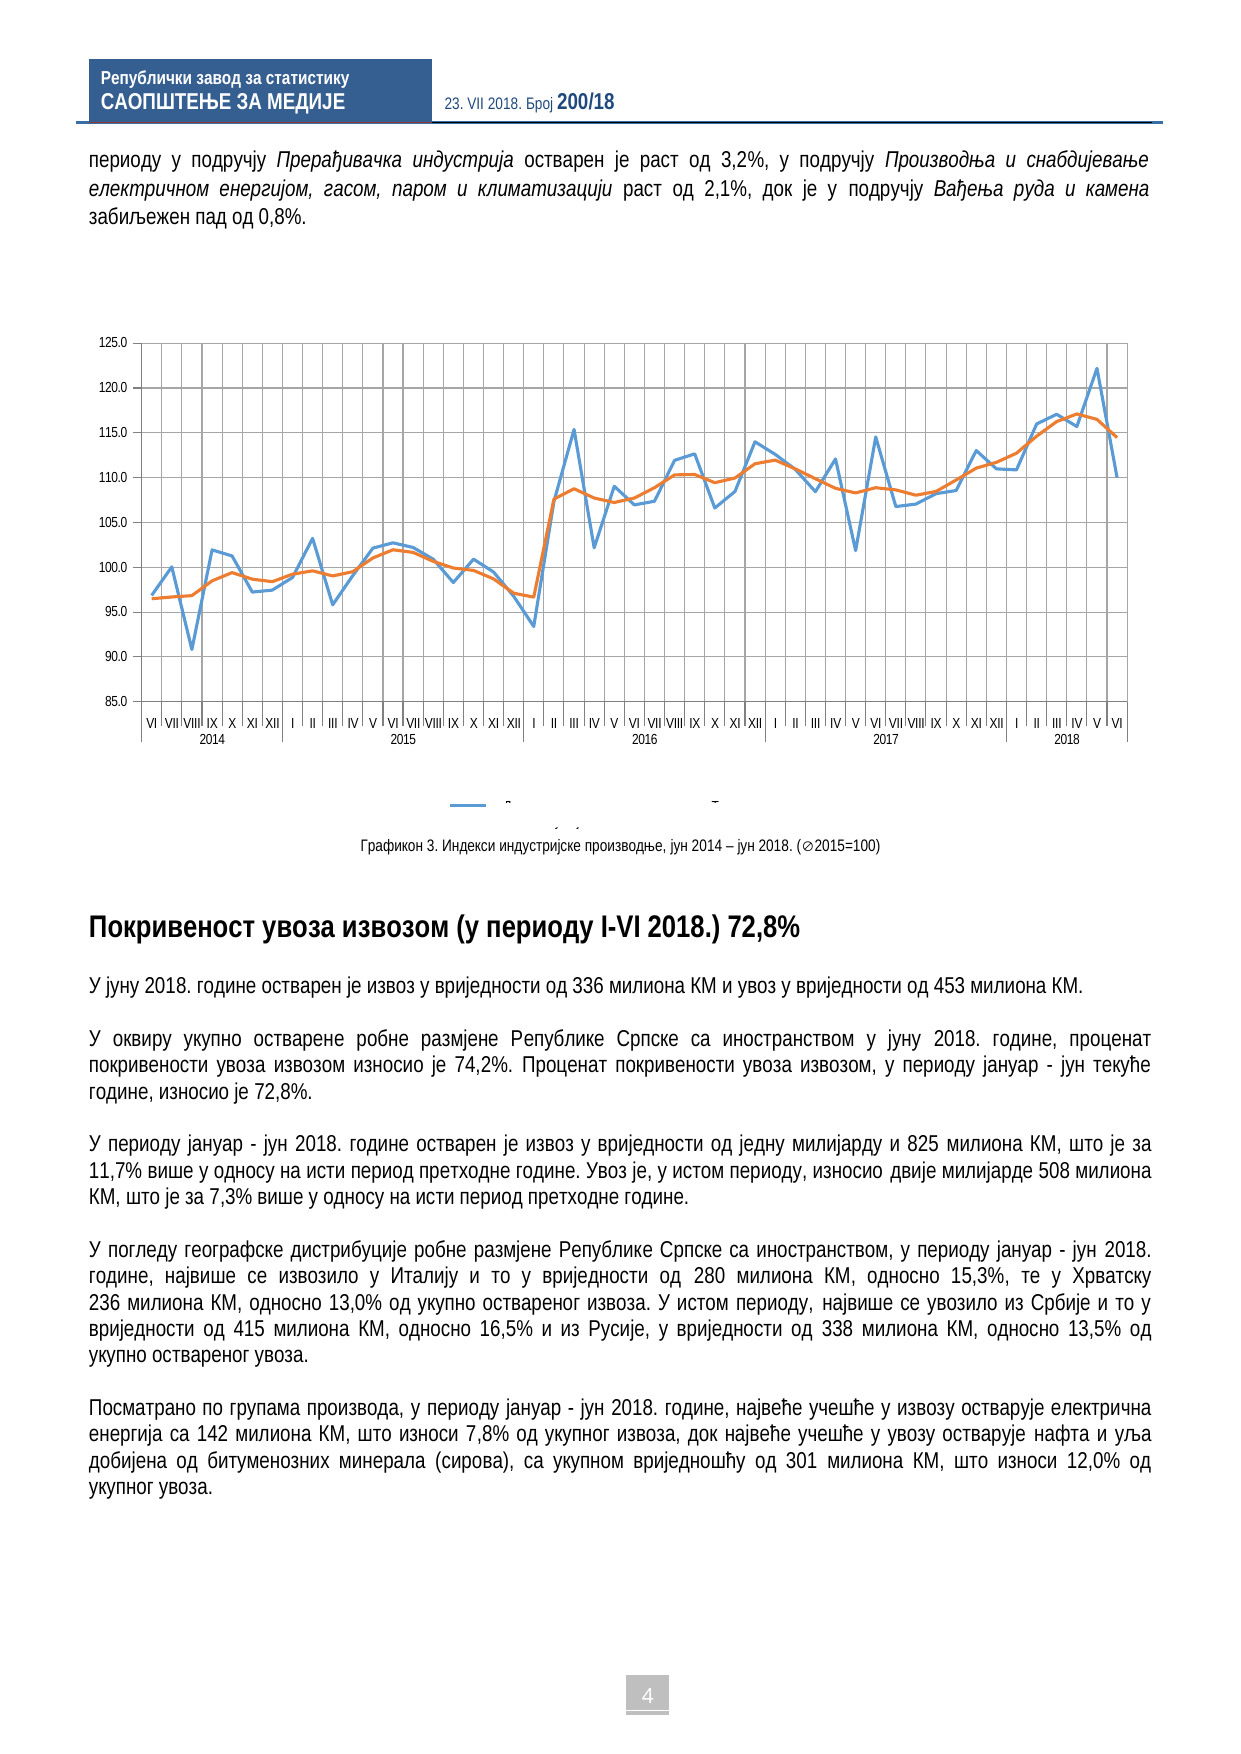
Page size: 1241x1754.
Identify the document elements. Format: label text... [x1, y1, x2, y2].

text У јуну 2018. године остварен је извоз у вриједности од 336 милиона КМ и увоз у вриједности од 453 милиона КМ. [89, 972, 1152, 998]
text У периоду јануар - јун 2018. године остварен је извоз у вриједности од једну милијарду и 825 милиона КМ, што је за 11,7% више у односу на исти период претходне године. Увоз је, у истом периоду, износио двије милијарде 508 милиона КМ, што је за 7,3% више у односу на исти период претходне године. [89, 1130, 1152, 1209]
text У погледу географске дистрибуције робне размјене Републикe Српскe са иностранством, у периоду јануар - јун 2018. године, највише се извозило у Италију и то у вриједности од 280 милиона КМ, односно 15,3%, те у Хрватску 236 милиона КМ, односно 13,0% од укупно оствареног извоза. У истом периоду, највише се увозило из Србије и то у вриједности од 415 милиона КМ, односно 16,5% и из Русије, у вриједности од 338 милиона КМ, односно 13,5% од укупно оствареног увоза. [89, 1236, 1152, 1367]
text Графикон 3. Индекси индустријске производње, јун 2014 – јун 2018. (2015=100) [89, 836, 1152, 855]
text Покривеност увоза извозом (у периоду I-VI 2018.) 72,8% [89, 908, 1152, 944]
text У оквиру укупно остварене робне размјене Републике Српске са иностранством у јуну 2018. године, проценат покривености увоза извозом износио је 74,2%. Проценат покривености увоза извозом, у периоду јануар - јун текуће године, износио је 72,8%. [89, 1025, 1152, 1104]
text Посматрано по групама производа, у периоду јануар - јун 2018. године, највеће учешће у извозу остварује електрична енергија са 142 милиона КМ, што износи 7,8% од укупног извоза, док највеће учешће у увозу остварује нафта и уља добијена од битуменозних минерала (сирова), са укупном вриједношћу од 301 милиона КМ, што износи 12,0% од укупног увоза. [89, 1394, 1152, 1499]
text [89, 146, 1152, 230]
